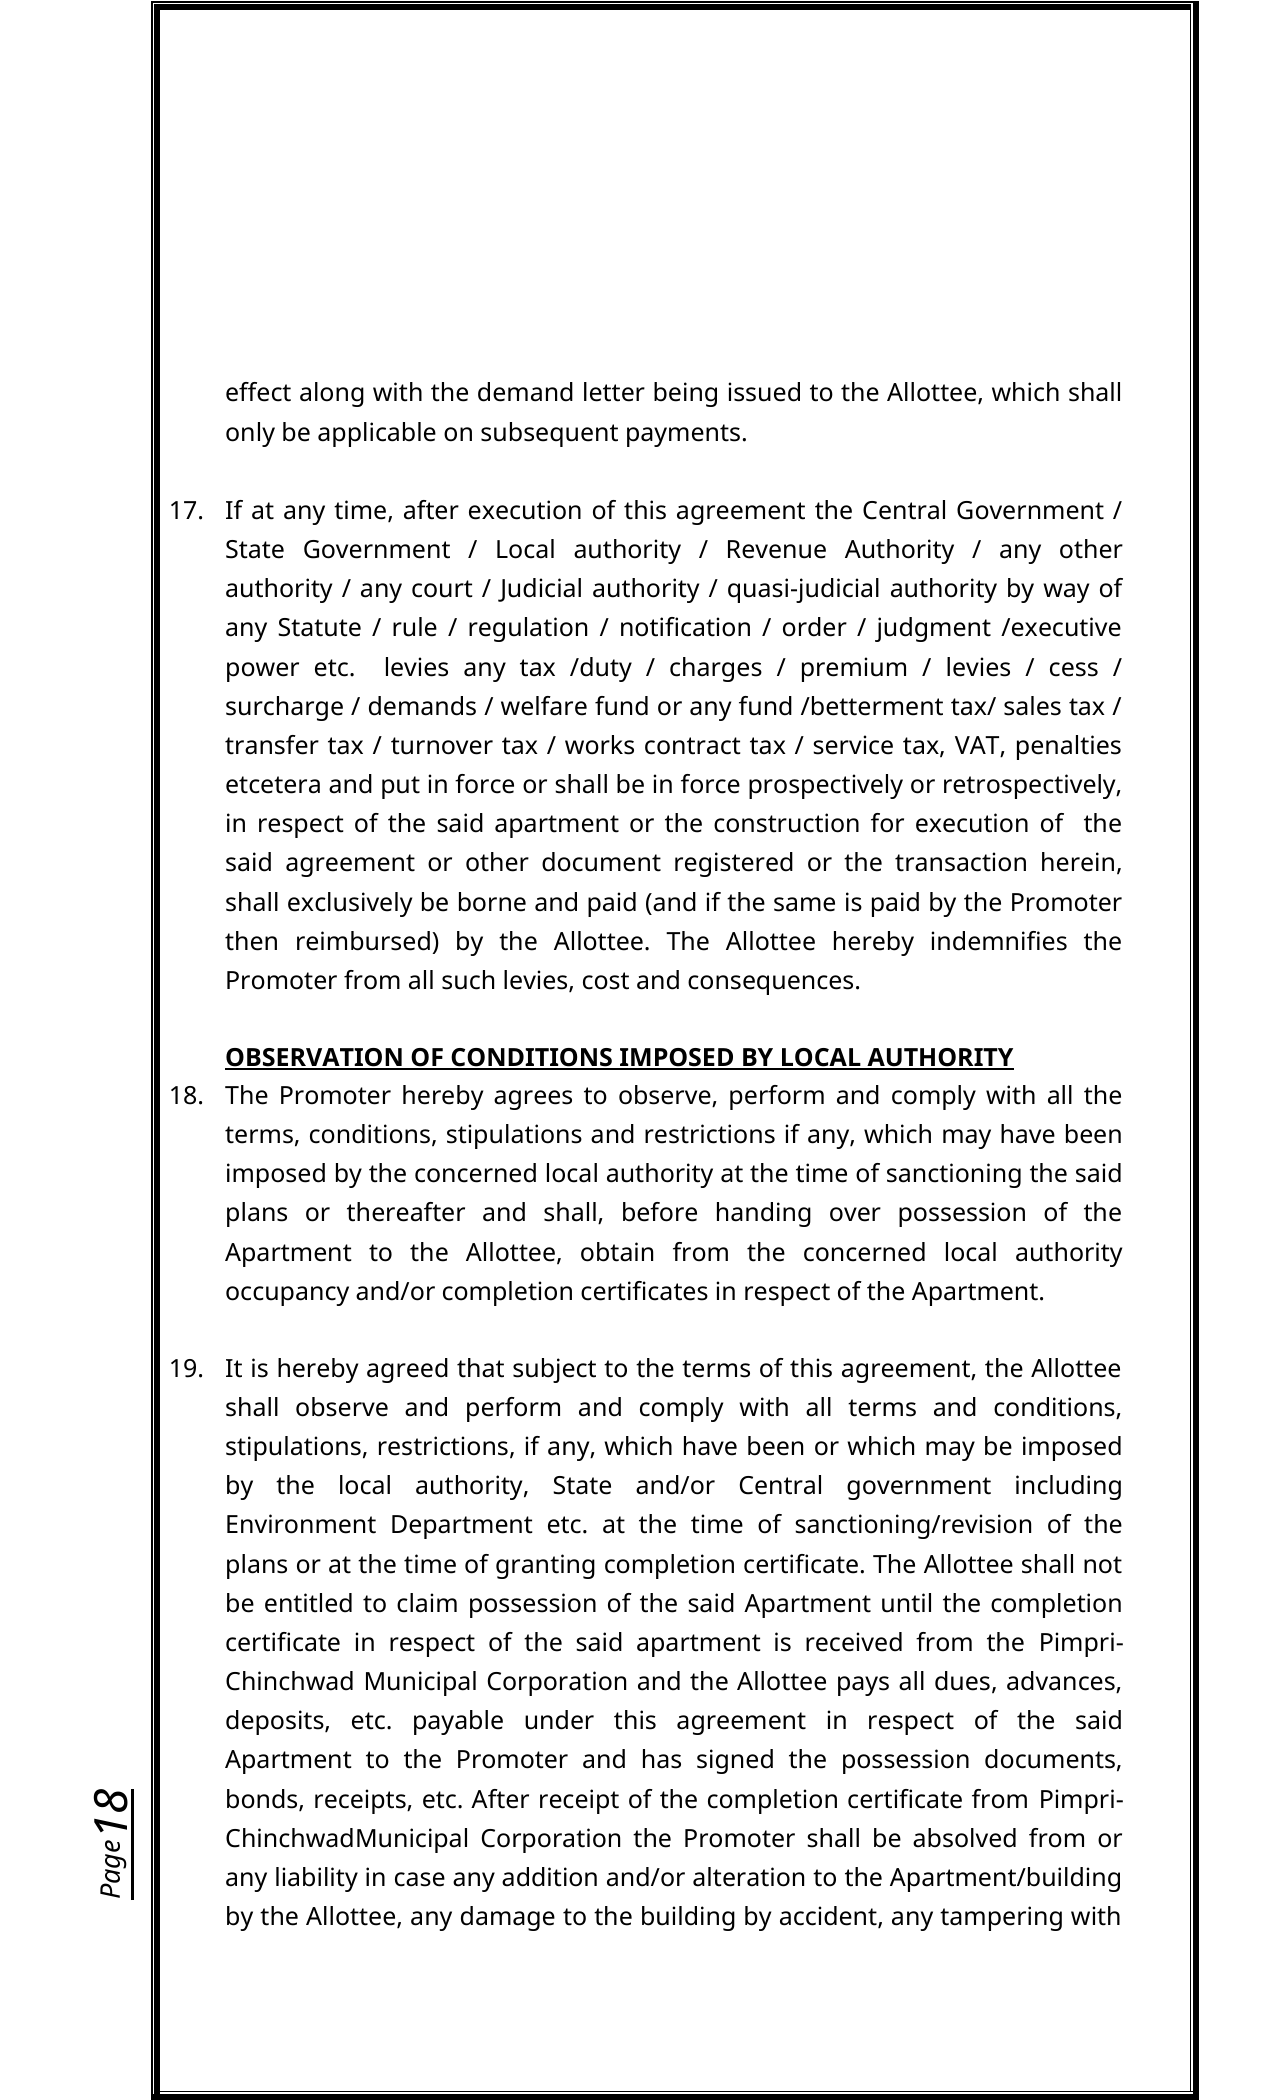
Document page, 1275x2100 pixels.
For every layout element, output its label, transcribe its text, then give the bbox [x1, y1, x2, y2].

list The Promoter hereby agrees to observe, perform and comply with all the terms, conditions, stipulations and restrictions if any, which may have been imposed by the concerned local authority at the time of sanctioning the said plans or thereafter and shall, before handing over possession of the Apartment to the Allottee, obtain from the concerned local authority occupancy and/or completion certificates in respect of the Apartment. [169, 1077, 1124, 1307]
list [169, 375, 1124, 448]
list If at any time, after execution of this agreement the Central Government / State Government / Local authority / Revenue Authority / any other authority / any court / Judicial authority / quasi-judicial authority by way of any Statute / rule / regulation / notification / order / judgment /executive power etc. levies any tax /duty / charges / premium / levies / cess / surcharge / demands / welfare fund or any fund /betterment tax/ sales tax / transfer tax / turnover tax / works contract tax / service tax, VAT, penalties etcetera and put in force or shall be in force prospectively or retrospectively, in respect of the said apartment or the construction for execution of the said agreement or other document registered or the transaction herein, shall exclusively be borne and paid (and if the same is paid by the Promoter then reimbursed) by the Allottee. The Allottee hereby indemnifies the Promoter from all such levies, cost and consequences. [169, 492, 1124, 997]
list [169, 1350, 1124, 1933]
text OBSERVATION OF CONDITIONS IMPOSED BY LOCAL AUTHORITY [225, 1039, 1125, 1074]
